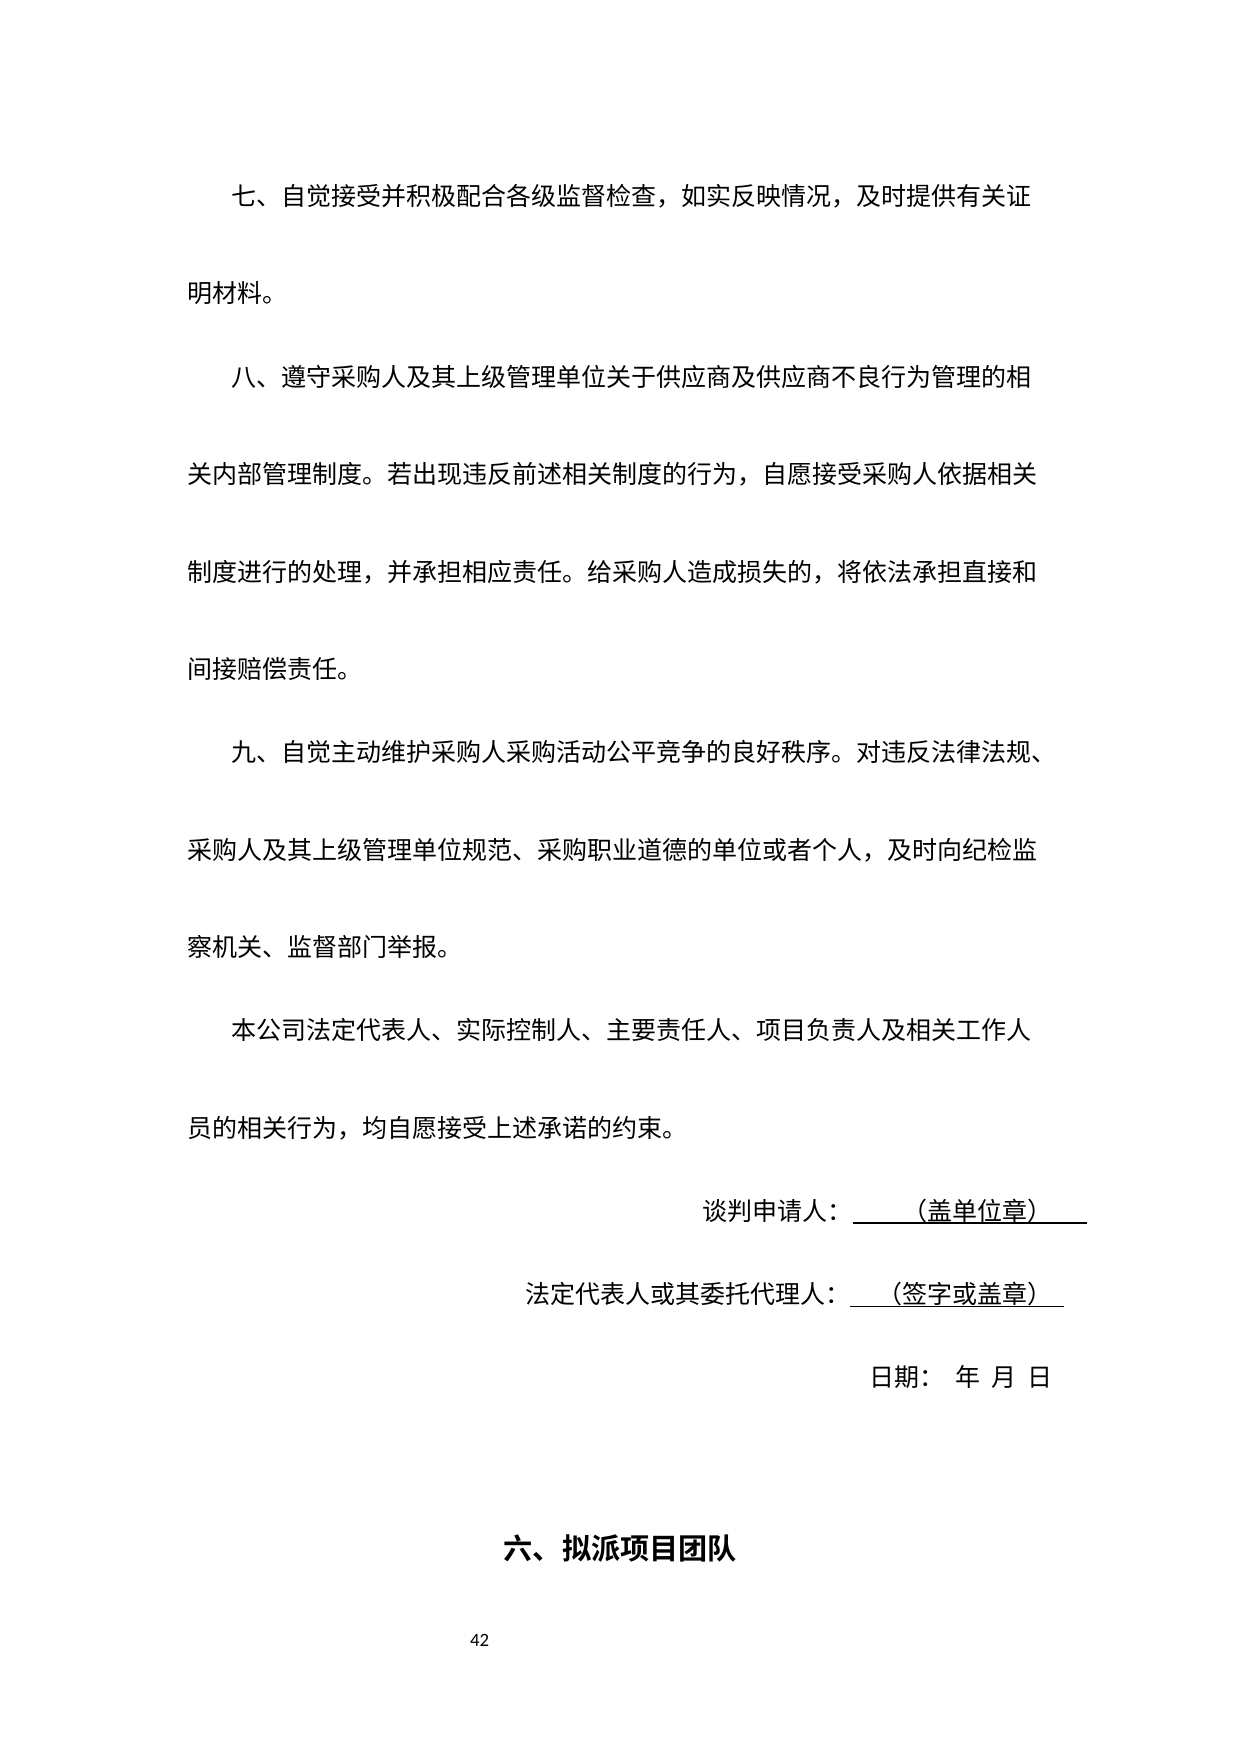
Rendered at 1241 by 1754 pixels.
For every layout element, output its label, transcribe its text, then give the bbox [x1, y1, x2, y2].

subtitle 六、拟派项目团队 [187, 1514, 1053, 1579]
text 法定代表人或其委托代理人： （签字或盖章） [187, 1260, 1053, 1325]
text 日期： 年 月 日 [187, 1343, 1053, 1408]
text 八、遵守采购人及其上级管理单位关于供应商及供应商不良行为管理的相关内部管理制度。若出现违反前述相关制度的行为，自愿接受采购人依据相关制度进行的处理，并承担相应责任。给采购人造成损失的，将依法承担直接和间接赔偿责任。 [187, 343, 1053, 700]
text 谈判申请人： （盖单位章） [187, 1177, 1053, 1242]
text 七、自觉接受并积极配合各级监督检查，如实反映情况，及时提供有关证明材料。 [187, 162, 1053, 324]
text 本公司法定代表人、实际控制人、主要责任人、项目负责人及相关工作人员的相关行为，均自愿接受上述承诺的约束。 [187, 996, 1053, 1159]
text 九、自觉主动维护采购人采购活动公平竞争的良好秩序。对违反法律法规、采购人及其上级管理单位规范、采购职业道德的单位或者个人，及时向纪检监察机关、监督部门举报。 [187, 718, 1053, 978]
